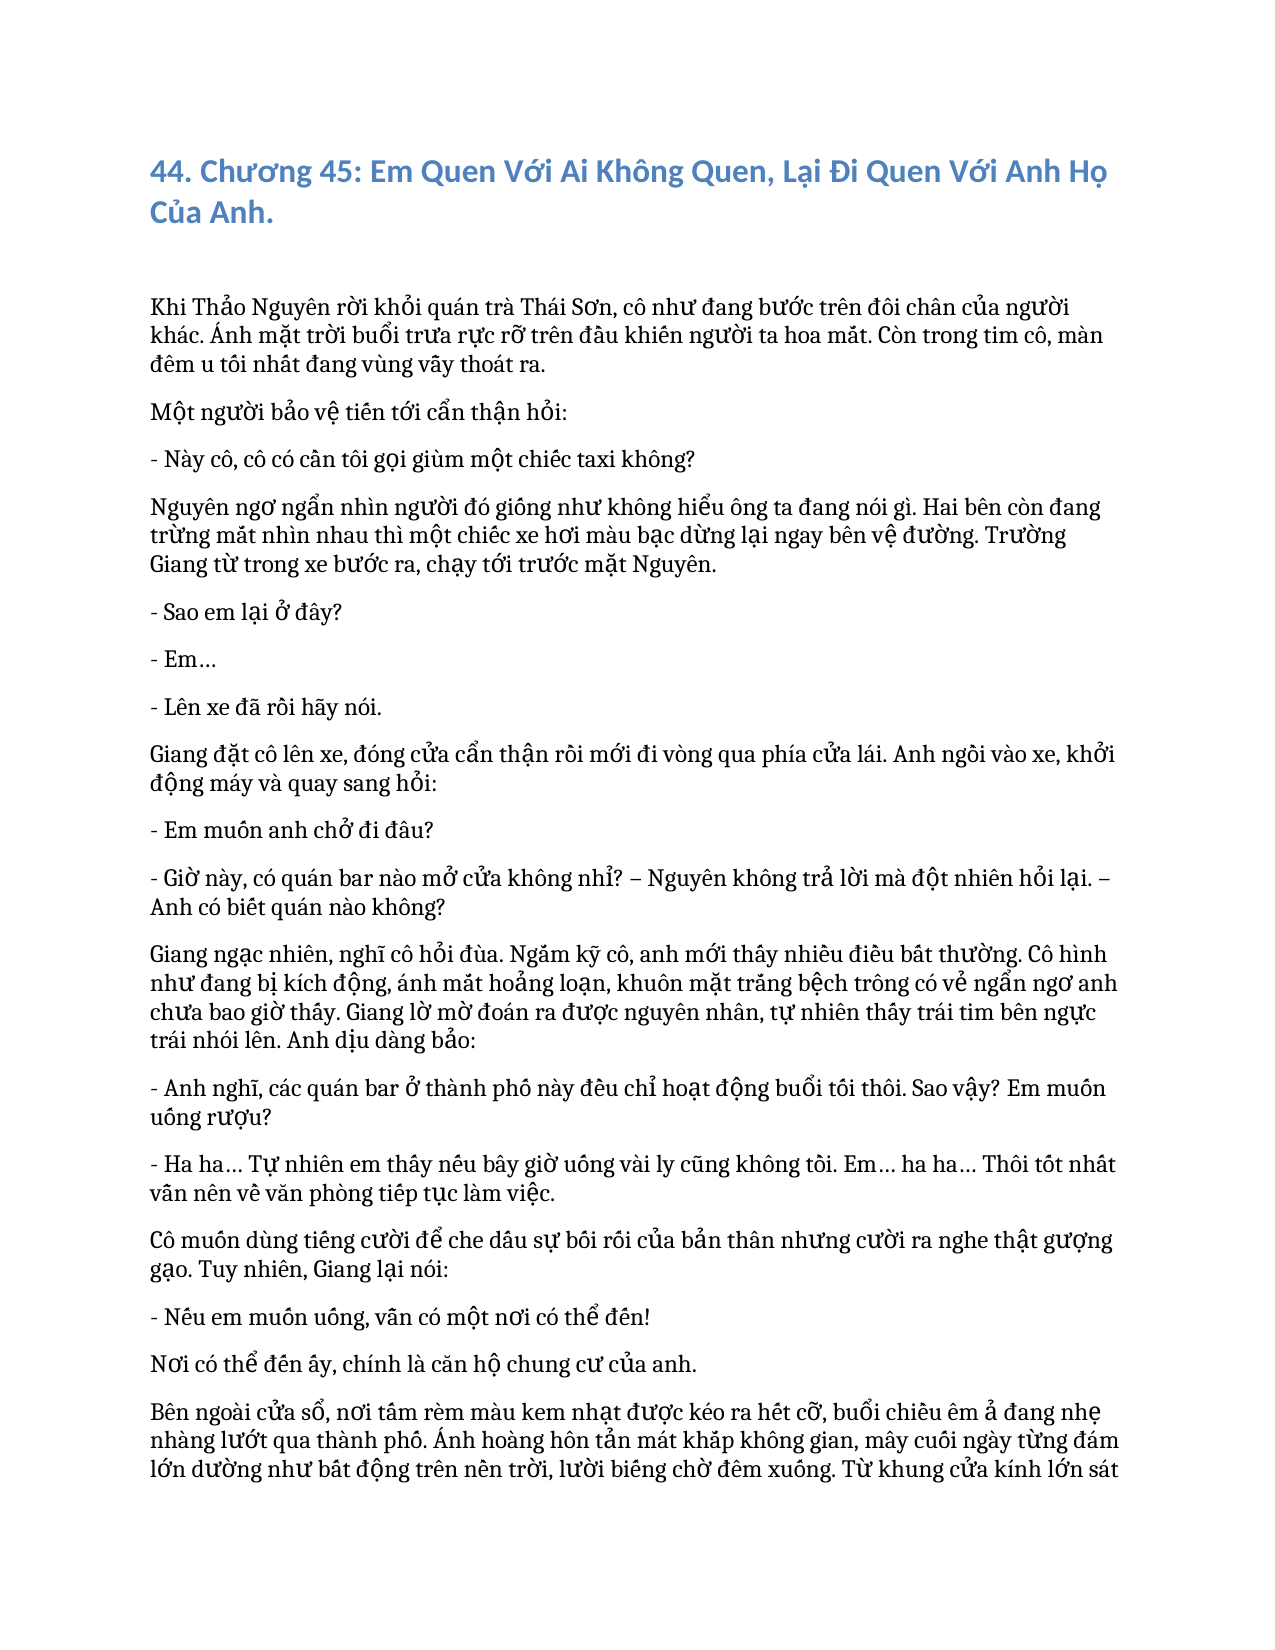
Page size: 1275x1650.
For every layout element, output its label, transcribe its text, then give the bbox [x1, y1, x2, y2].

text - Giờ này, có quán bar nào mở cửa không nhỉ? – Nguyên không trả lời mà đột nhiên hỏi lại. – Anh có biết quán nào không? [150, 864, 1125, 921]
text Cô muốn dùng tiếng cười để che dấu sự bối rối của bản thân nhưng cười ra nghe thật gượng gạo. Tuy nhiên, Giang lại nói: [150, 1226, 1125, 1284]
text - Này cô, cô có cần tôi gọi giùm một chiếc taxi không? [150, 445, 1125, 474]
text - Em… [150, 645, 1125, 674]
text Nguyên ngơ ngẩn nhìn người đó giống như không hiểu ông ta đang nói gì. Hai bên còn đang trừng mắt nhìn nhau thì một chiếc xe hơi màu bạc dừng lại ngay bên vệ đường. Trường Giang từ trong xe bước ra, chạy tới trước mặt Nguyên. [150, 493, 1125, 579]
text - Ha ha… Tự nhiên em thấy nếu bây giờ uống vài ly cũng không tồi. Em… ha ha… Thôi tốt nhất vẫn nên về văn phòng tiếp tục làm việc. [150, 1150, 1125, 1208]
text - Em muốn anh chở đi đâu? [150, 816, 1125, 845]
text Giang ngạc nhiên, nghĩ cô hỏi đùa. Ngắm kỹ cô, anh mới thấy nhiều điều bất thường. Cô hình như đang bị kích động, ánh mắt hoảng loạn, khuôn mặt trắng bệch trông có vẻ ngẩn ngơ anh chưa bao giờ thấy. Giang lờ mờ đoán ra được nguyên nhân, tự nhiên thấy trái tim bên ngực trái nhói lên. Anh dịu dàng bảo: [150, 940, 1125, 1055]
text Khi Thảo Nguyên rời khỏi quán trà Thái Sơn, cô như đang bước trên đôi chân của người khác. Ánh mặt trời buổi trưa rực rỡ trên đầu khiến người ta hoa mắt. Còn trong tim cô, màn đêm u tối nhất đang vùng vẫy thoát ra. [150, 235, 1125, 379]
text - Anh nghĩ, các quán bar ở thành phố này đều chỉ hoạt động buổi tối thôi. Sao vậy? Em muốn uống rượu? [150, 1074, 1125, 1131]
text - Lên xe đã rồi hãy nói. [150, 693, 1125, 721]
text Giang đặt cô lên xe, đóng cửa cẩn thận rồi mới đi vòng qua phía cửa lái. Anh ngồi vào xe, khởi động máy và quay sang hỏi: [150, 740, 1125, 798]
text Nơi có thể đến ấy, chính là căn hộ chung cư của anh. [150, 1350, 1125, 1379]
text - Sao em lại ở đây? [150, 598, 1125, 626]
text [150, 1398, 1125, 1484]
subtitle 44. Chương 45: Em Quen Với Ai Không Quen, Lại Đi Quen Với Anh Họ Của Anh. [150, 150, 1125, 231]
text - Nếu em muốn uống, vẫn có một nơi có thể đến! [150, 1303, 1125, 1331]
text Một người bảo vệ tiến tới cẩn thận hỏi: [150, 398, 1125, 426]
